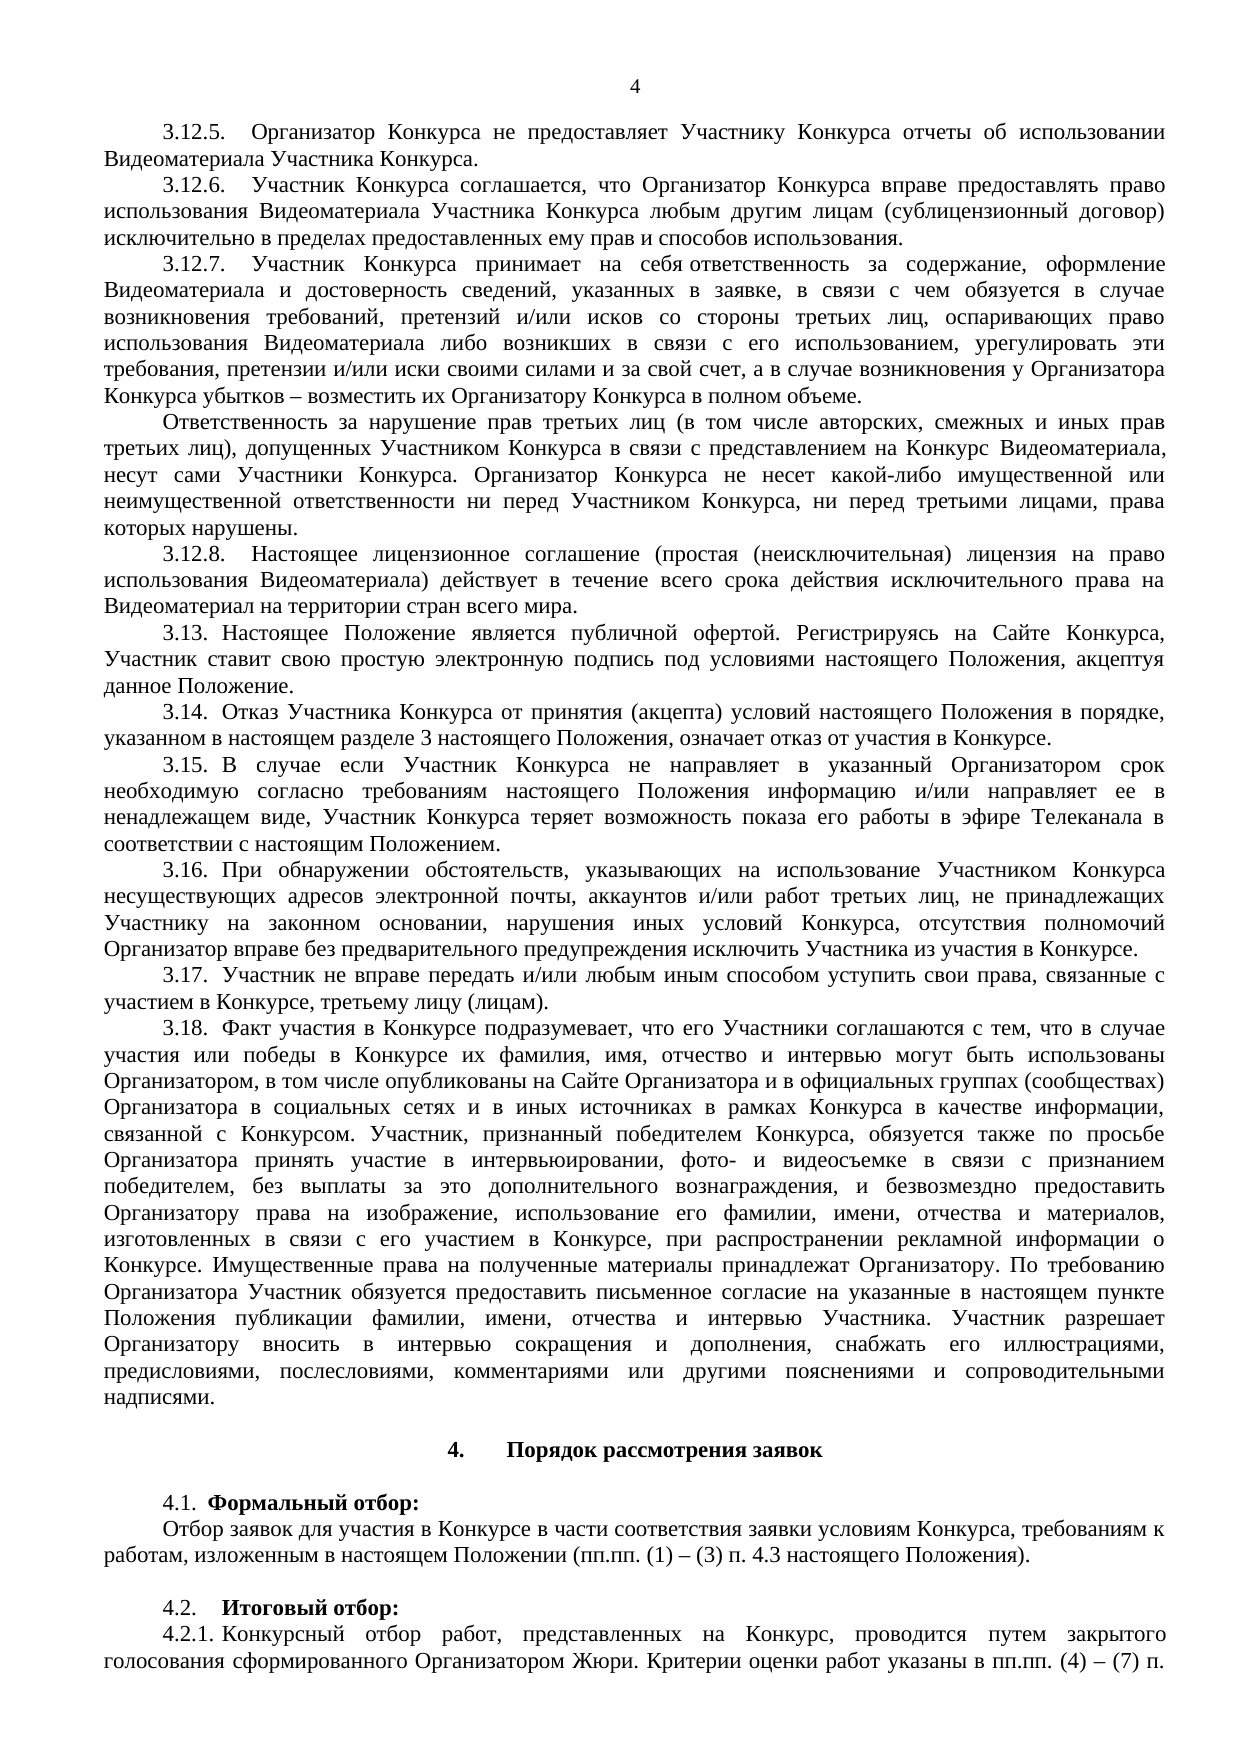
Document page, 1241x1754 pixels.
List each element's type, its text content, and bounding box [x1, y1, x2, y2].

list Организатор Конкурса не предоставляет Участнику Конкурса отчеты об использовании Видеоматериала Участника Конкурса. [103, 118, 1167, 171]
list Итоговый отбор: [103, 1594, 1167, 1620]
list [103, 1620, 1167, 1673]
list При обнаружении обстоятельств, указывающих на использование Участником Конкурса несуществующих адресов электронной почты, аккаунтов и/или работ третьих лиц, не принадлежащих Участнику на законном основании, нарушения иных условий Конкурса, отсутствия полномочий Организатор вправе без предварительного предупреждения исключить Участника из участия в Конкурсе. [103, 856, 1167, 962]
text Ответственность за нарушение прав третьих лиц (в том числе авторских, смежных и иных прав третьих лиц), допущенных Участником Конкурса в связи с представлением на Конкурс Видеоматериала, несут сами Участники Конкурса. Организатор Конкурса не несет какой-либо имущественной или неимущественной ответственности ни перед Участником Конкурса, ни перед третьими лицами, права которых нарушены. [103, 408, 1167, 540]
list Факт участия в Конкурсе подразумевает, что его Участники соглашаются с тем, что в случае участия или победы в Конкурсе их фамилия, имя, отчество и интервью могут быть использованы Организатором, в том числе опубликованы на Сайте Организатора и в официальных группах (сообществах) Организатора в социальных сетях и в иных источниках в рамках Конкурса в качестве информации, связанной с Конкурсом. Участник, признанный победителем Конкурса, обязуется также по просьбе Организатора принять участие в интервьюировании, фото- и видеосъемке в связи с признанием победителем, без выплаты за это дополнительного вознаграждения, и безвозмездно предоставить Организатору права на изображение, использование его фамилии, имени, отчества и материалов, изготовленных в связи с его участием в Конкурсе, при распространении рекламной информации о Конкурсе. Имущественные права на полученные материалы принадлежат Организатору. По требованию Организатора Участник обязуется предоставить письменное согласие на указанные в настоящем пункте Положения публикации фамилии, имени, отчества и интервью Участника. Участник разрешает Организатору вносить в интервью сокращения и дополнения, снабжать его иллюстрациями, предисловиями, послесловиями, комментариями или другими пояснениями и сопроводительными надписями. [103, 1014, 1167, 1409]
list Участник Конкурса соглашается, что Организатор Конкурса вправе предоставлять право использования Видеоматериала Участника Конкурса любым другим лицам (сублицензионный договор) исключительно в пределах предоставленных ему прав и способов использования. [103, 171, 1167, 250]
list Отказ Участника Конкурса от принятия (акцепта) условий настоящего Положения в порядке, указанном в настоящем разделе 3 настоящего Положения, означает отказ от участия в Конкурсе. [103, 698, 1167, 751]
list Настоящее Положение является публичной офертой. Регистрируясь на Сайте Конкурса, Участник ставит свою простую электронную подпись под условиями настоящего Положения, акцептуя данное Положение. [103, 619, 1167, 698]
list Настоящее лицензионное соглашение (простая (неисключительная) лицензия на право использования Видеоматериала) действует в течение всего срока действия исключительного права на Видеоматериал на территории стран всего мира. [103, 540, 1167, 619]
list Участник не вправе передать и/или любым иным способом уступить свои права, связанные с участием в Конкурсе, третьему лицу (лицам). [103, 962, 1167, 1014]
list Участник Конкурса принимает на себя ответственность за содержание, оформление Видеоматериала и достоверность сведений, указанных в заявке, в связи с чем обязуется в случае возникновения требований, претензий и/или исков со стороны третьих лиц, оспаривающих право использования Видеоматериала либо возникших в связи с его использованием, урегулировать эти требования, претензии и/или иски своими силами и за свой счет, а в случае возникновения у Организатора Конкурса убытков – возместить их Организатору Конкурса в полном объеме. [103, 250, 1167, 408]
text Отбор заявок для участия в Конкурсе в части соответствия заявки условиям Конкурса, требованиям к работам, изложенным в настоящем Положении (пп.пп. (1) – (3) п. 4.3 настоящего Положения). [103, 1515, 1167, 1568]
list В случае если Участник Конкурса не направляет в указанный Организатором срок необходимую согласно требованиям настоящего Положения информацию и/или направляет ее в ненадлежащем виде, Участник Конкурса теряет возможность показа его работы в эфире Телеканала в соответствии с настоящим Положением. [103, 751, 1167, 856]
subtitle Порядок рассмотрения заявок [103, 1436, 1167, 1462]
list Формальный отбор: [162, 1489, 1167, 1515]
